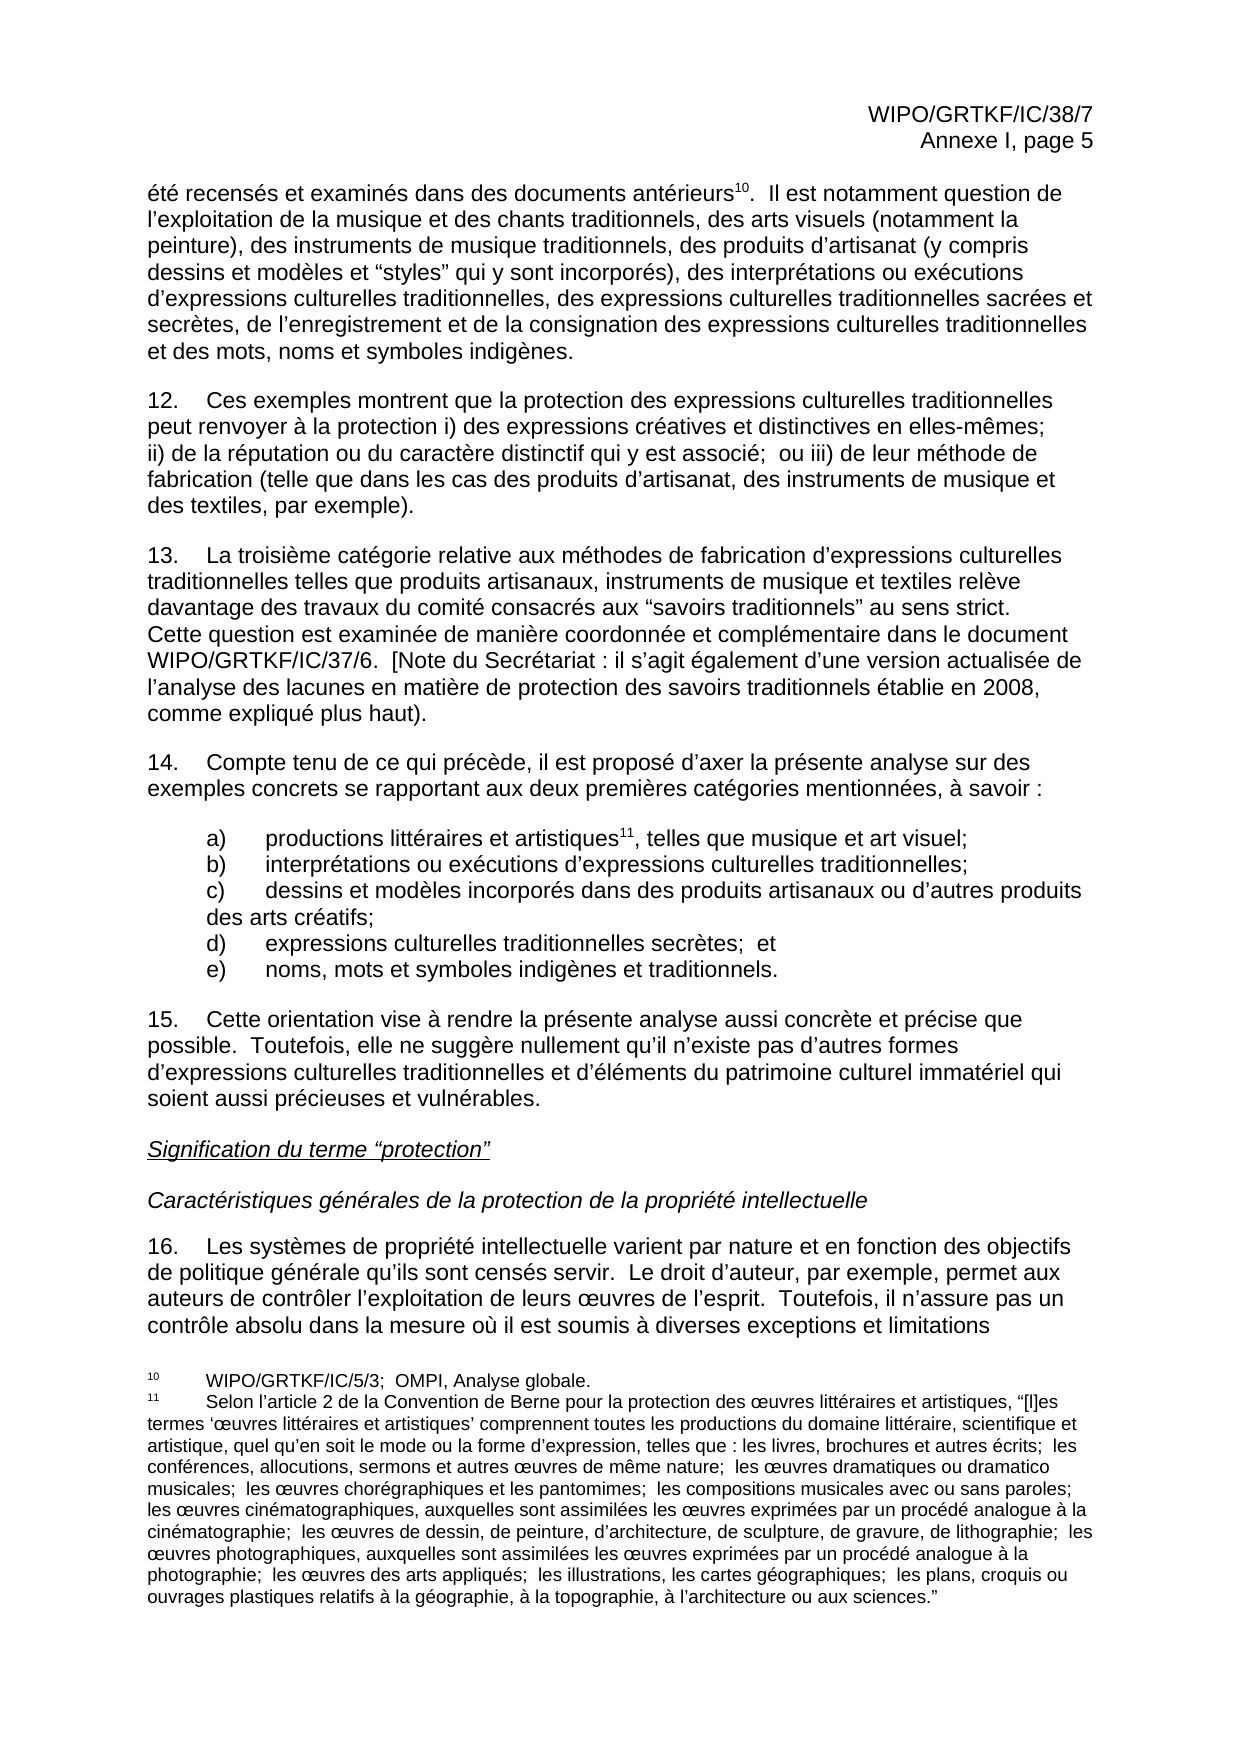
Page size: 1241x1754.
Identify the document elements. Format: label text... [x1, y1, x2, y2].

subtitle Caractéristiques générales de la protection de la propriété intellectuelle [147, 1187, 1093, 1214]
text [147, 1233, 1093, 1338]
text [147, 179, 1093, 364]
text Compte tenu de ce qui précède, il est proposé d’axer la présente analyse sur des exemples concrets se rapportant aux deux premières catégories mentionnées, à savoir : [147, 749, 1093, 802]
list noms, mots et symboles indigènes et traditionnels. [206, 956, 1093, 983]
list expressions culturelles traditionnelles secrètes; et [206, 930, 1093, 956]
list dessins et modèles incorporés dans des produits artisanaux ou d’autres produits des arts créatifs; [206, 877, 1093, 930]
text La troisième catégorie relative aux méthodes de fabrication d’expressions culturelles traditionnelles telles que produits artisanaux, instruments de musique et textiles relève davantage des travaux du comité consacrés aux “savoirs traditionnels” au sens strict. Cette question est examinée de manière coordonnée et complémentaire dans le document WIPO/GRTKF/IC/37/6. [Note du Secrétariat : il s’agit également d’une version actualisée de l’analyse des lacunes en matière de protection des savoirs traditionnels établie en 2008, comme expliqué plus haut). [147, 542, 1093, 726]
text Cette orientation vise à rendre la présente analyse aussi concrète et précise que possible. Toutefois, elle ne suggère nullement qu’il n’existe pas d’autres formes d’expressions culturelles traditionnelles et d’éléments du patrimoine culturel immatériel qui soient aussi précieuses et vulnérables. [147, 1006, 1093, 1111]
list productions littéraires et artistiques, telles que musique et art visuel; [206, 825, 1093, 851]
list interprétations ou exécutions d’expressions culturelles traditionnelles; [206, 851, 1093, 877]
subtitle Signification du terme “protection” [147, 1136, 1093, 1162]
text Ces exemples montrent que la protection des expressions culturelles traditionnelles peut renvoyer à la protection i) des expressions créatives et distinctives en elles-mêmes; ii) de la réputation ou du caractère distinctif qui y est associé; ou iii) de leur méthode de fabrication (telle que dans les cas des produits d’artisanat, des instruments de musique et des textiles, par exemple). [147, 387, 1093, 519]
